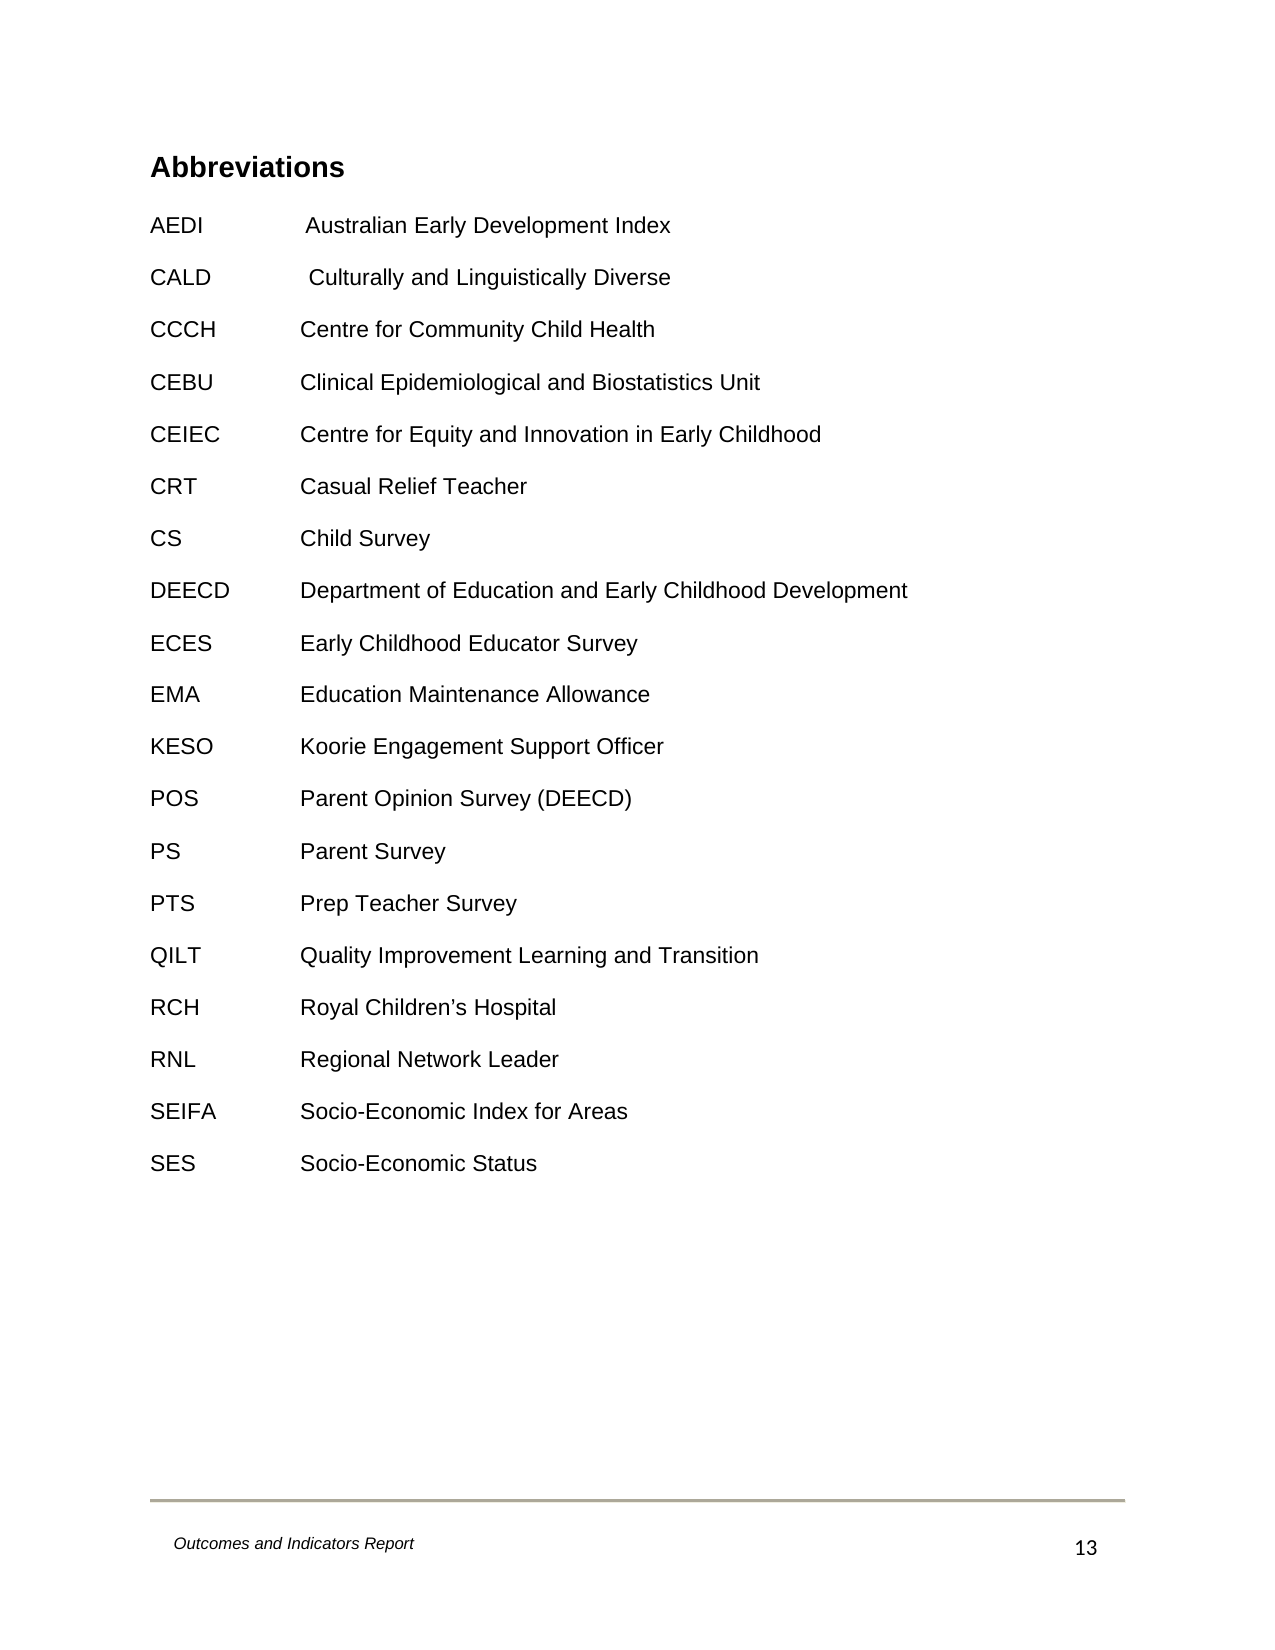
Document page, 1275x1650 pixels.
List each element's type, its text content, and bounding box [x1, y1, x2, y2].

text PS Parent Survey [150, 838, 1139, 864]
text RNL Regional Network Leader [150, 1046, 1139, 1072]
text QILT Quality Improvement Learning and Transition [150, 942, 1139, 968]
text DEECD Department of Education and Early Childhood Development [150, 577, 1139, 604]
text CS Child Survey [150, 525, 1139, 552]
text Abbreviations [150, 149, 1139, 183]
text SES Socio-Economic Status [150, 1150, 1139, 1176]
text CEBU Clinical Epidemiological and Biostatistics Unit CEIEC Centre for Equity and Innovation in Early Childhood CRT Casual Relief Teacher [150, 369, 827, 499]
text ECES Early Childhood Educator Survey EMA Education Maintenance Allowance KESO Koorie Engagement Support Officer POS Parent Opinion Survey (DEECD) [150, 629, 669, 811]
text RCH Royal Children’s Hospital [150, 994, 1139, 1020]
text AEDI Australian Early Development Index CALD Culturally and Linguistically Diverse CCCH Centre for Community Child Health [150, 212, 671, 343]
text SEIFA Socio-Economic Index for Areas [150, 1098, 1139, 1124]
text PTS Prep Teacher Survey [150, 890, 1139, 916]
